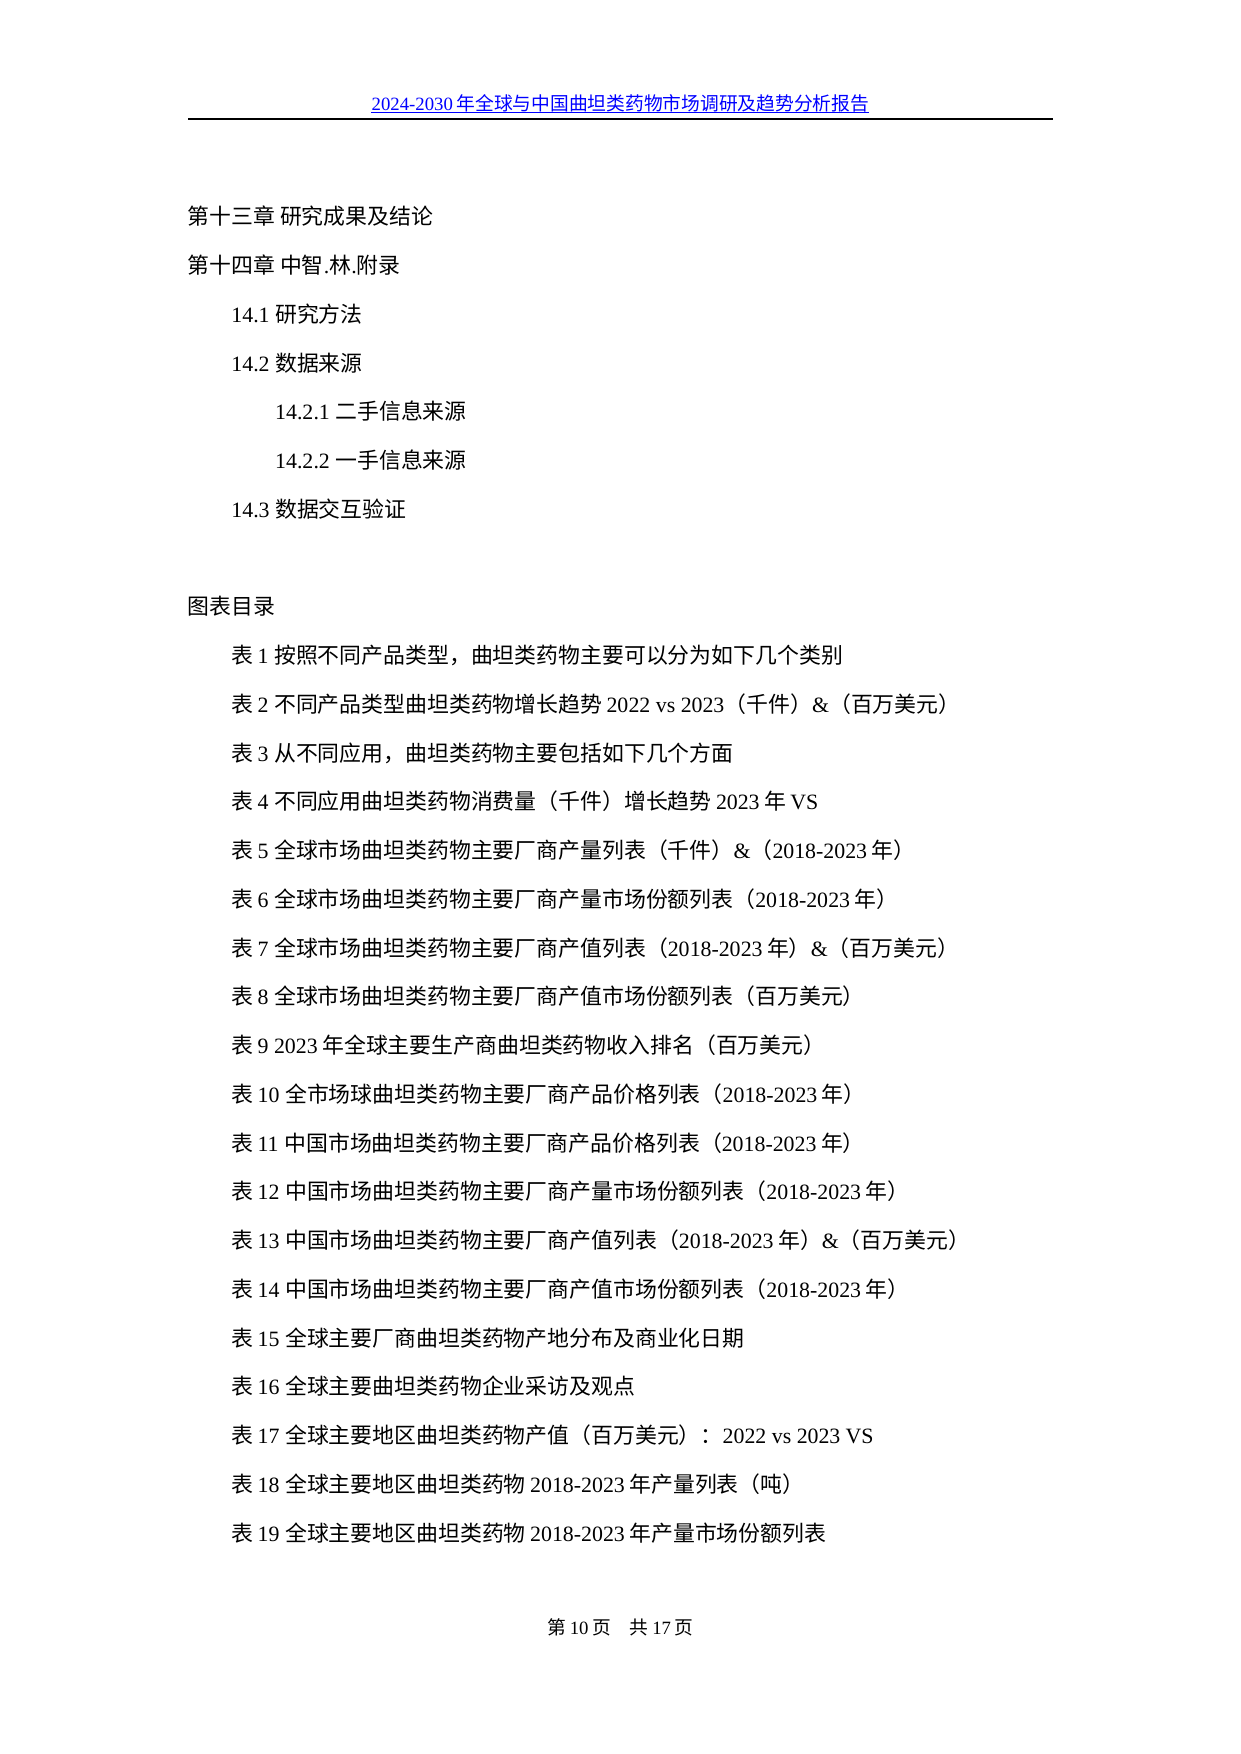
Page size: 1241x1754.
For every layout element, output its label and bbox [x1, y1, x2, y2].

text [187, 150, 1053, 1548]
